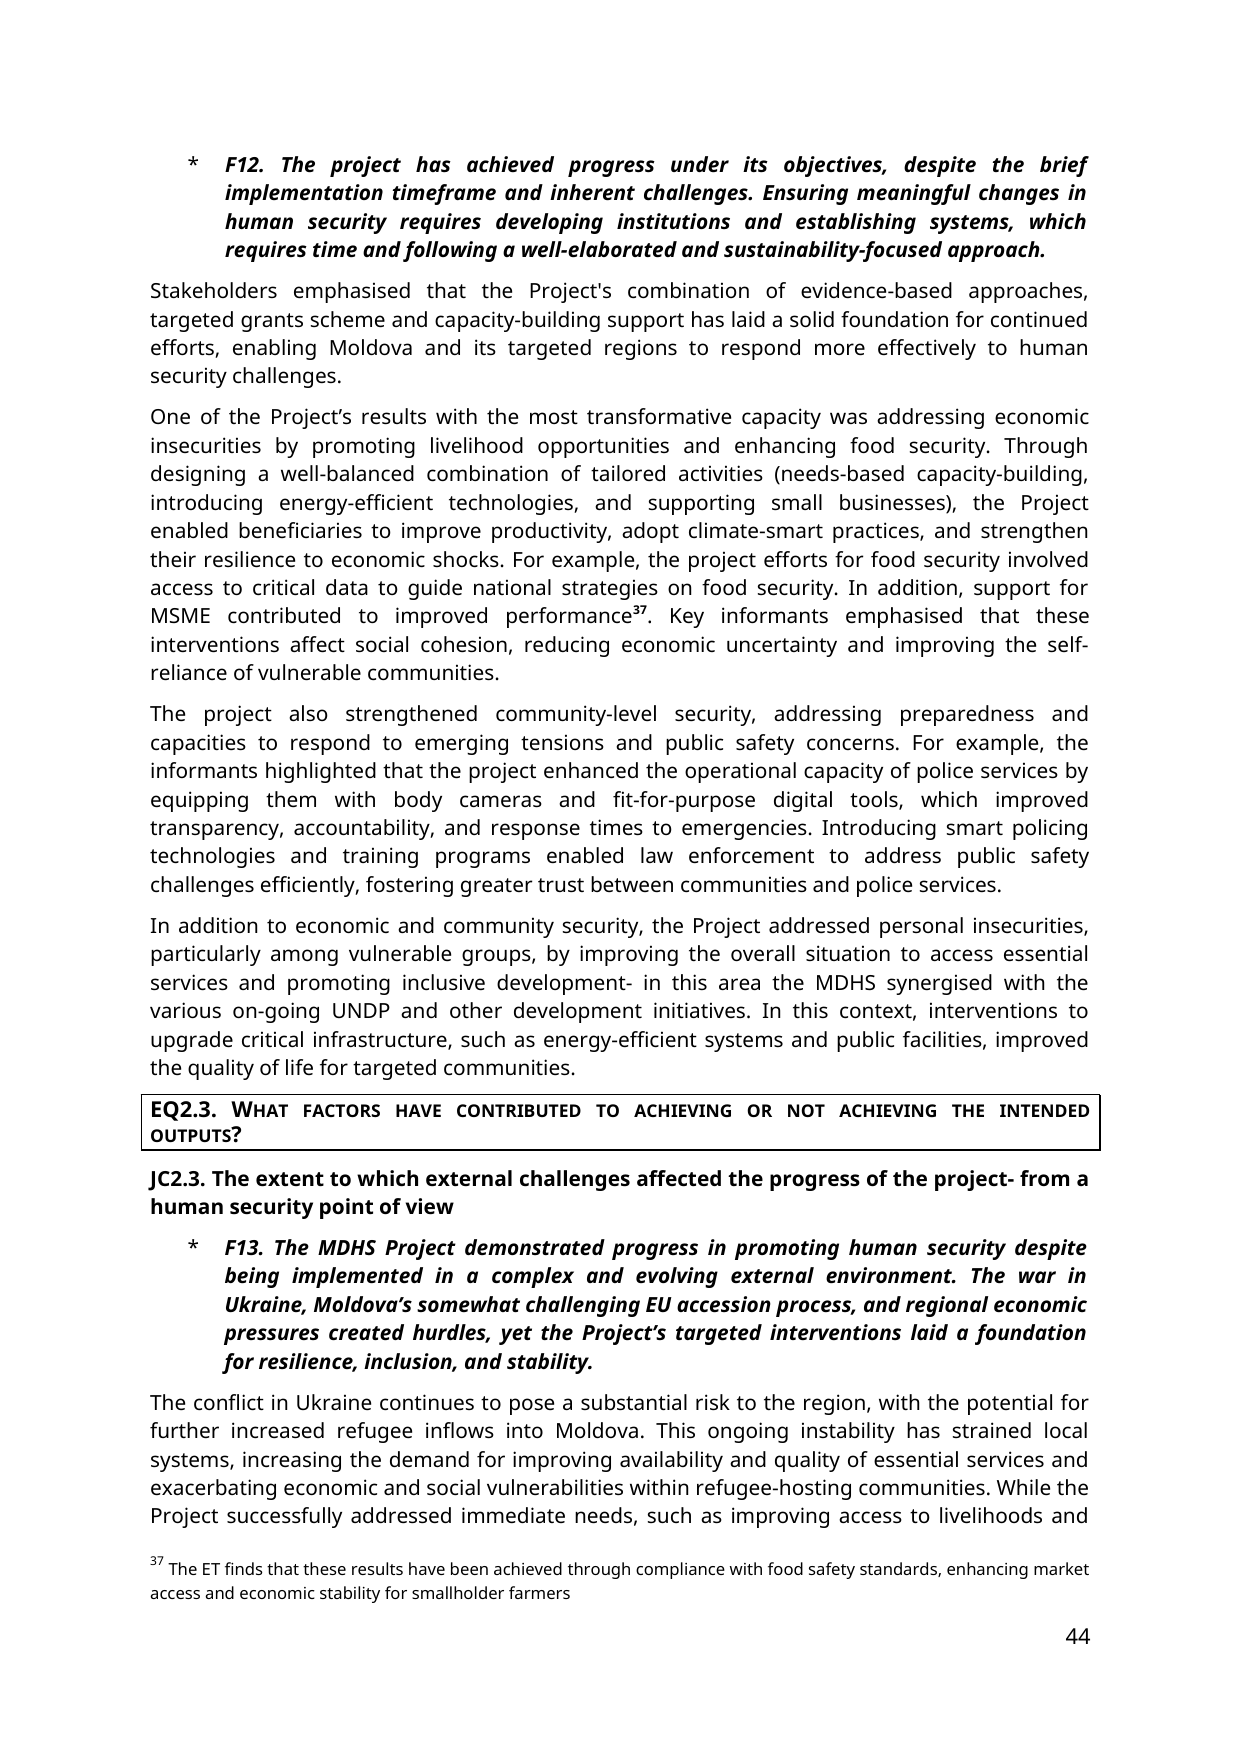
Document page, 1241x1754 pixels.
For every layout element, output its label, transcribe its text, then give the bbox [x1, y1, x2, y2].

text Stakeholders emphasised that the Project's combination of evidence-based approaches, targeted grants scheme and capacity-building support has laid a solid foundation for continued efforts, enabling Moldova and its targeted regions to respond more effectively to human security challenges. [150, 276, 1090, 390]
text One of the Project’s results with the most transformative capacity was addressing economic insecurities by promoting livelihood opportunities and enhancing food security. Through designing a well-balanced combination of tailored activities (needs-based capacity-building, introducing energy-efficient technologies, and supporting small businesses), the Project enabled beneficiaries to improve productivity, adopt climate-smart practices, and strengthen their resilience to economic shocks. For example, the project efforts for food security involved access to critical data to guide national strategies on food security. In addition, support for MSME contributed to improved performance. Key informants emphasised that these interventions affect social cohesion, reducing economic uncertainty and improving the self-reliance of vulnerable communities. [150, 402, 1090, 687]
text F12. The project has achieved progress under its objectives, despite the brief implementation timeframe and inherent challenges. Ensuring meaningful changes in human security requires developing institutions and establishing systems, which requires time and following a well-elaborated and sustainability-focused approach. [187, 150, 1090, 264]
text JC2.3. The extent to which external challenges affected the progress of the project- from a human security point of view [150, 1164, 1090, 1221]
text In addition to economic and community security, the Project addressed personal insecurities, particularly among vulnerable groups, by improving the overall situation to access essential services and promoting inclusive development- in this area the MDHS synergised with the various on-going UNDP and other development initiatives. In this context, interventions to upgrade critical infrastructure, such as energy-efficient systems and public facilities, improved the quality of life for targeted communities. [150, 911, 1090, 1082]
text EQ2.3. What factors have contributed to achieving or not achieving the intended outputs? [142, 1095, 1099, 1149]
text F13. The MDHS Project demonstrated progress in promoting human security despite being implemented in a complex and evolving external environment. The war in Ukraine, Moldova’s somewhat challenging EU accession process, and regional economic pressures created hurdles, yet the Project’s targeted interventions laid a foundation for resilience, inclusion, and stability. [187, 1233, 1090, 1375]
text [150, 1388, 1090, 1530]
text The project also strengthened community-level security, addressing preparedness and capacities to respond to emerging tensions and public safety concerns. For example, the informants highlighted that the project enhanced the operational capacity of police services by equipping them with body cameras and fit-for-purpose digital tools, which improved transparency, accountability, and response times to emergencies. Introducing smart policing technologies and training programs enabled law enforcement to address public safety challenges efficiently, fostering greater trust between communities and police services. [150, 699, 1090, 898]
